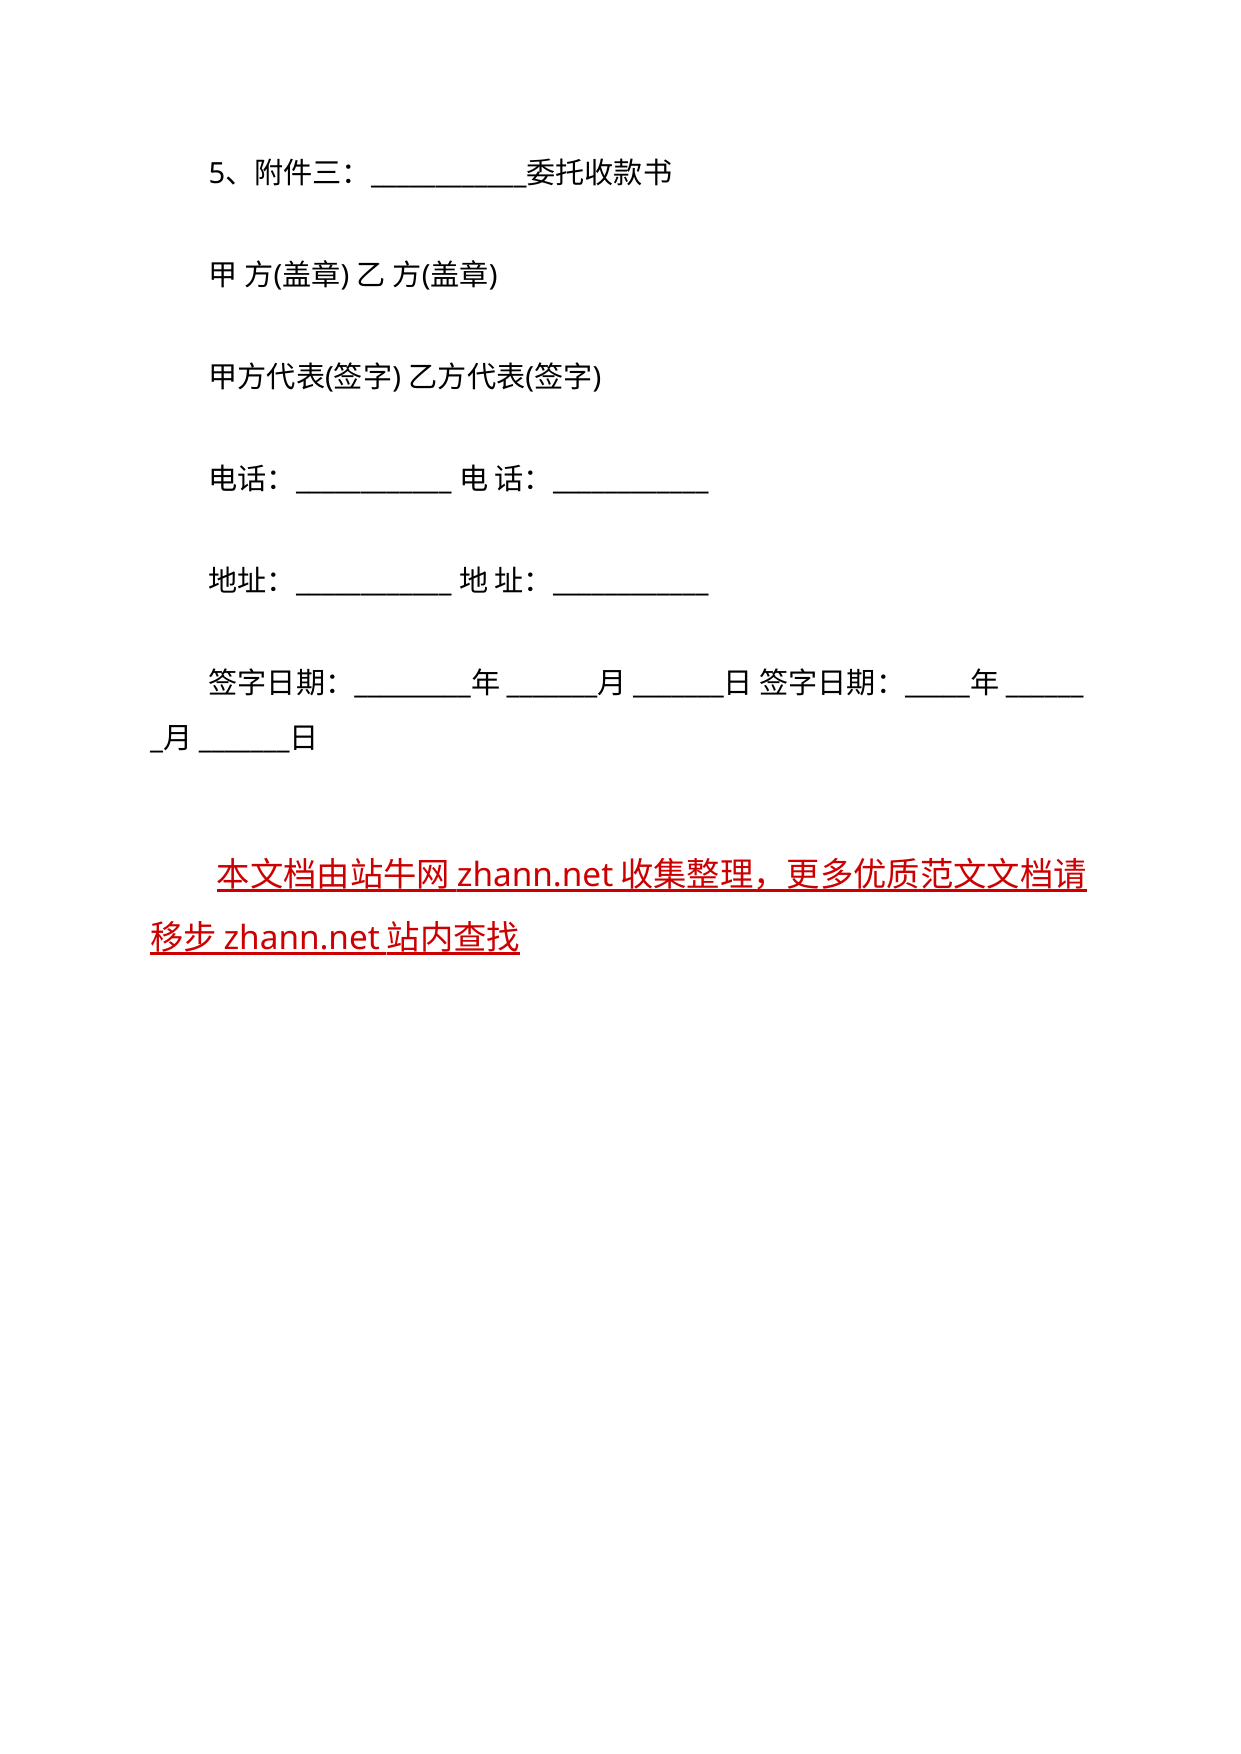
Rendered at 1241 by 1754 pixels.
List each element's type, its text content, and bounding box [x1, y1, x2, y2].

text 本文档由站牛网zhann.net收集整理，更多优质范文文档请移步zhann.net站内查找 [150, 848, 1090, 959]
text 甲方代表(签字) 乙方代表(签字) [150, 354, 1090, 396]
text 5、附件三：____________委托收款书 [150, 150, 1090, 192]
text 电话：____________ 电 话：____________ [150, 456, 1090, 498]
text 地址：____________ 地 址：____________ [150, 558, 1090, 600]
text 甲 方(盖章) 乙 方(盖章) [150, 252, 1090, 294]
text 签字日期：_________年 _______月 _______日 签字日期：_____年 _______月 _______日 [150, 660, 1090, 757]
